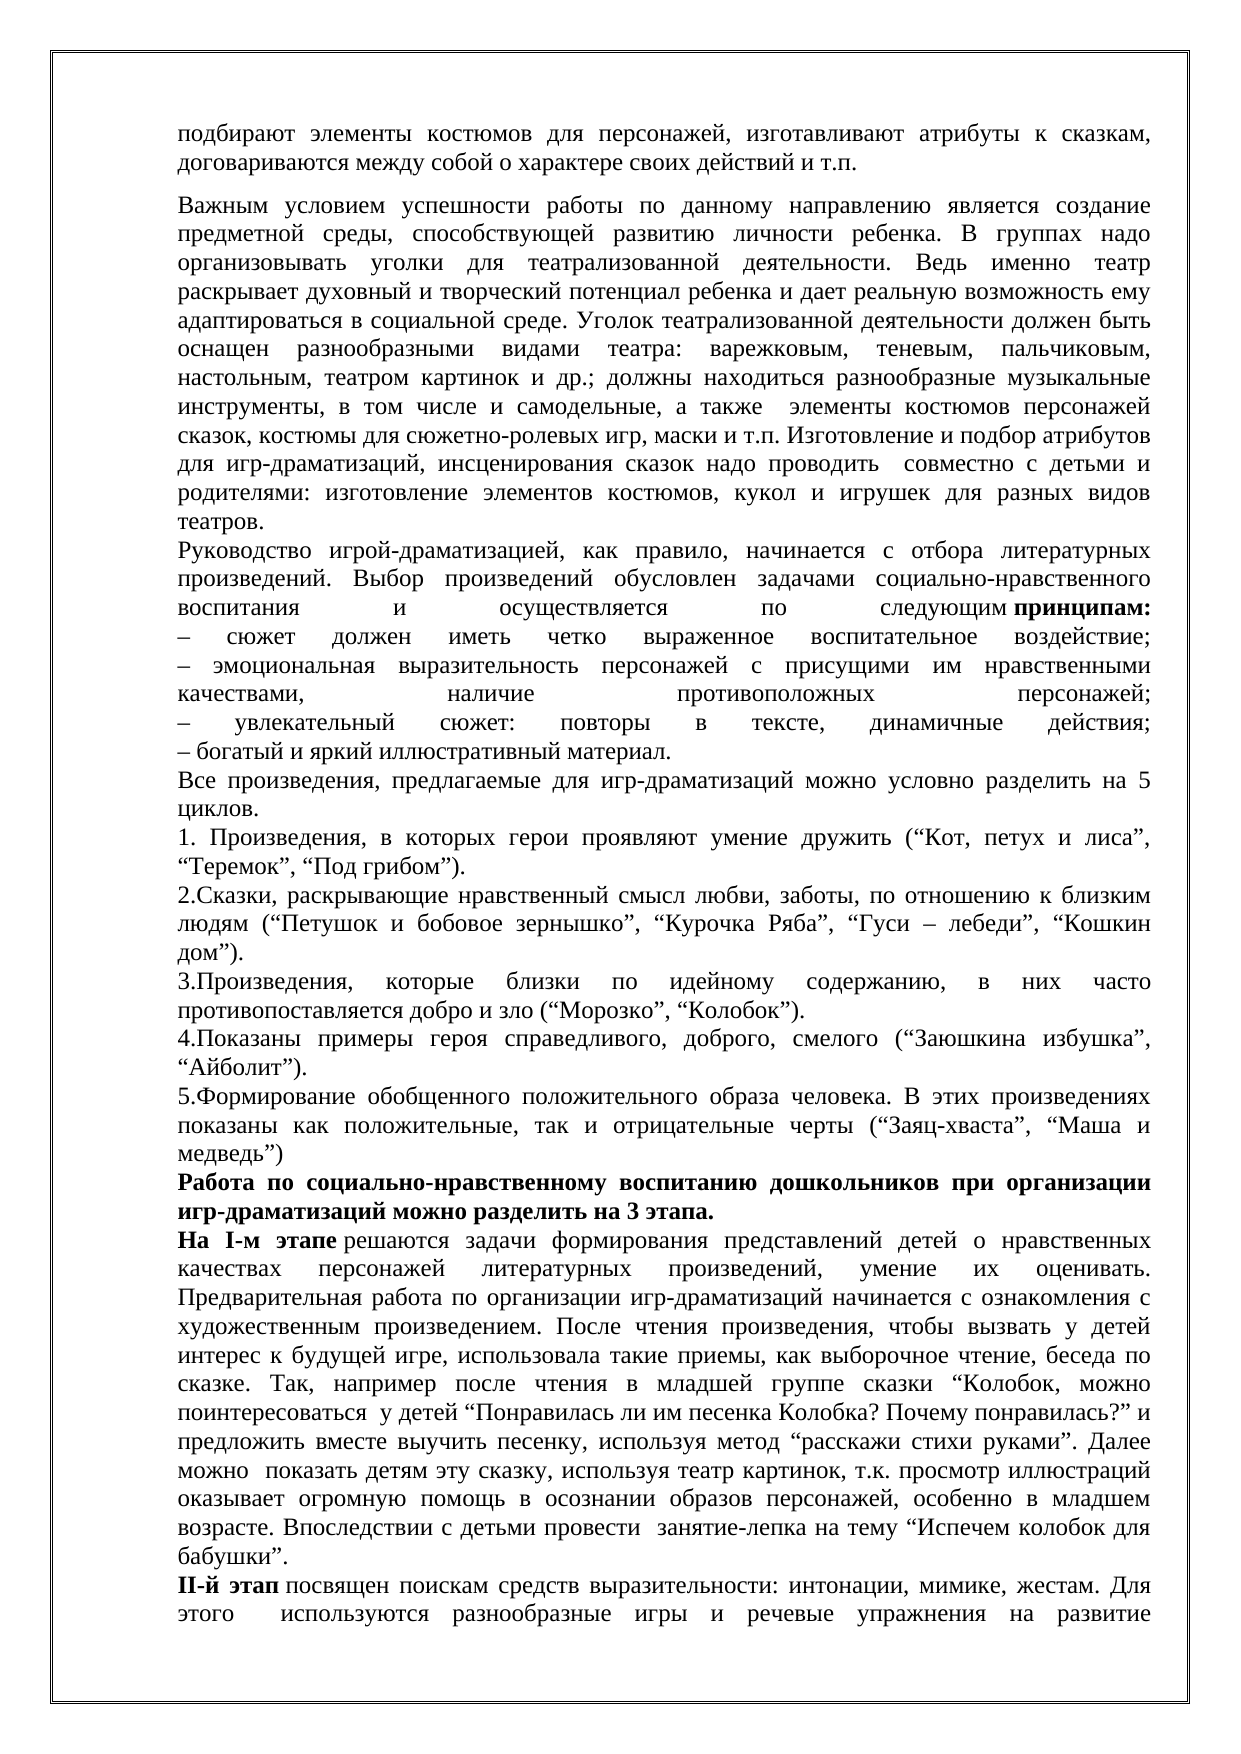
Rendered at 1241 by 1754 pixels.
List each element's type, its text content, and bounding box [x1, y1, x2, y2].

text 1. Произведения, в которых герои проявляют умение дружить (“Кот, петух и лиса”, “Теремок”, “Под грибом”). [177, 822, 1152, 880]
text 4.Показаны примеры героя справедливого, доброго, смелого (“Заюшкина избушка”, “Айболит”). [177, 1023, 1152, 1081]
text Все произведения, предлагаемые для игр-драматизаций можно условно разделить на 5 циклов. [177, 765, 1152, 822]
text Работа по социально-нравственному воспитанию дошкольников при организации игр-драматизаций можно разделить на 3 этапа. [177, 1167, 1152, 1225]
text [177, 118, 1152, 176]
text Руководство игрой-драматизацией, как правило, начинается с отбора литературных произведений. Выбор произведений обусловлен задачами социально-нравственного воспитания и осуществляется по следующим принципам: – сюжет должен иметь четко выраженное воспитательное воздействие; – эмоциональная выразительность персонажей с присущими им нравственными качествами, наличие противоположных персонажей; – увлекательный сюжет: повторы в тексте, динамичные действия; – богатый и яркий иллюстративный материал. [177, 535, 1152, 765]
text Важным условием успешности работы по данному направлению является создание предметной среды, способствующей развитию личности ребенка. В группах надо организовывать уголки для театрализованной деятельности. Ведь именно театр раскрывает духовный и творческий потенциал ребенка и дает реальную возможность ему адаптироваться в социальной среде. Уголок театрализованной деятельности должен быть оснащен разнообразными видами театра: варежковым, теневым, пальчиковым, настольным, театром картинок и др.; должны находиться разнообразные музыкальные инструменты, в том числе и самодельные, а также элементы костюмов персонажей сказок, костюмы для сюжетно-ролевых игр, маски и т.п. Изготовление и подбор атрибутов для игр-драматизаций, инсценирования сказок надо проводить совместно с детьми и родителями: изготовление элементов костюмов, кукол и игрушек для разных видов театров. [177, 190, 1152, 535]
text 3.Произведения, которые близки по идейному содержанию, в них часто противопоставляется добро и зло (“Морозко”, “Колобок”). [177, 966, 1152, 1023]
text На I-м этапе решаются задачи формирования представлений детей о нравственных качествах персонажей литературных произведений, умение их оценивать. Предварительная работа по организации игр-драматизаций начинается с ознакомления с художественным произведением. После чтения произведения, чтобы вызвать у детей интерес к будущей игре, использовала такие приемы, как выборочное чтение, беседа по сказке. Так, например после чтения в младшей группе сказки “Колобок, можно поинтересоваться у детей “Понравилась ли им песенка Колобка? Почему понравилась?” и предложить вместе выучить песенку, используя метод “расскажи стихи руками”. Далее можно показать детям эту сказку, используя театр картинок, т.к. просмотр иллюстраций оказывает огромную помощь в осознании образов персонажей, особенно в младшем возрасте. Впоследствии с детьми провести занятие-лепка на тему “Испечем колобок для бабушки”. [177, 1225, 1152, 1570]
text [177, 1570, 1152, 1627]
text 5.Формирование обобщенного положительного образа человека. В этих произведениях показаны как положительные, так и отрицательные черты (“Заяц-хваста”, “Маша и медведь”) [177, 1081, 1152, 1167]
text 2.Сказки, раскрывающие нравственный смысл любви, заботы, по отношению к близким людям (“Петушок и бобовое зернышко”, “Курочка Ряба”, “Гуси – лебеди”, “Кошкин дом”). [177, 880, 1152, 966]
